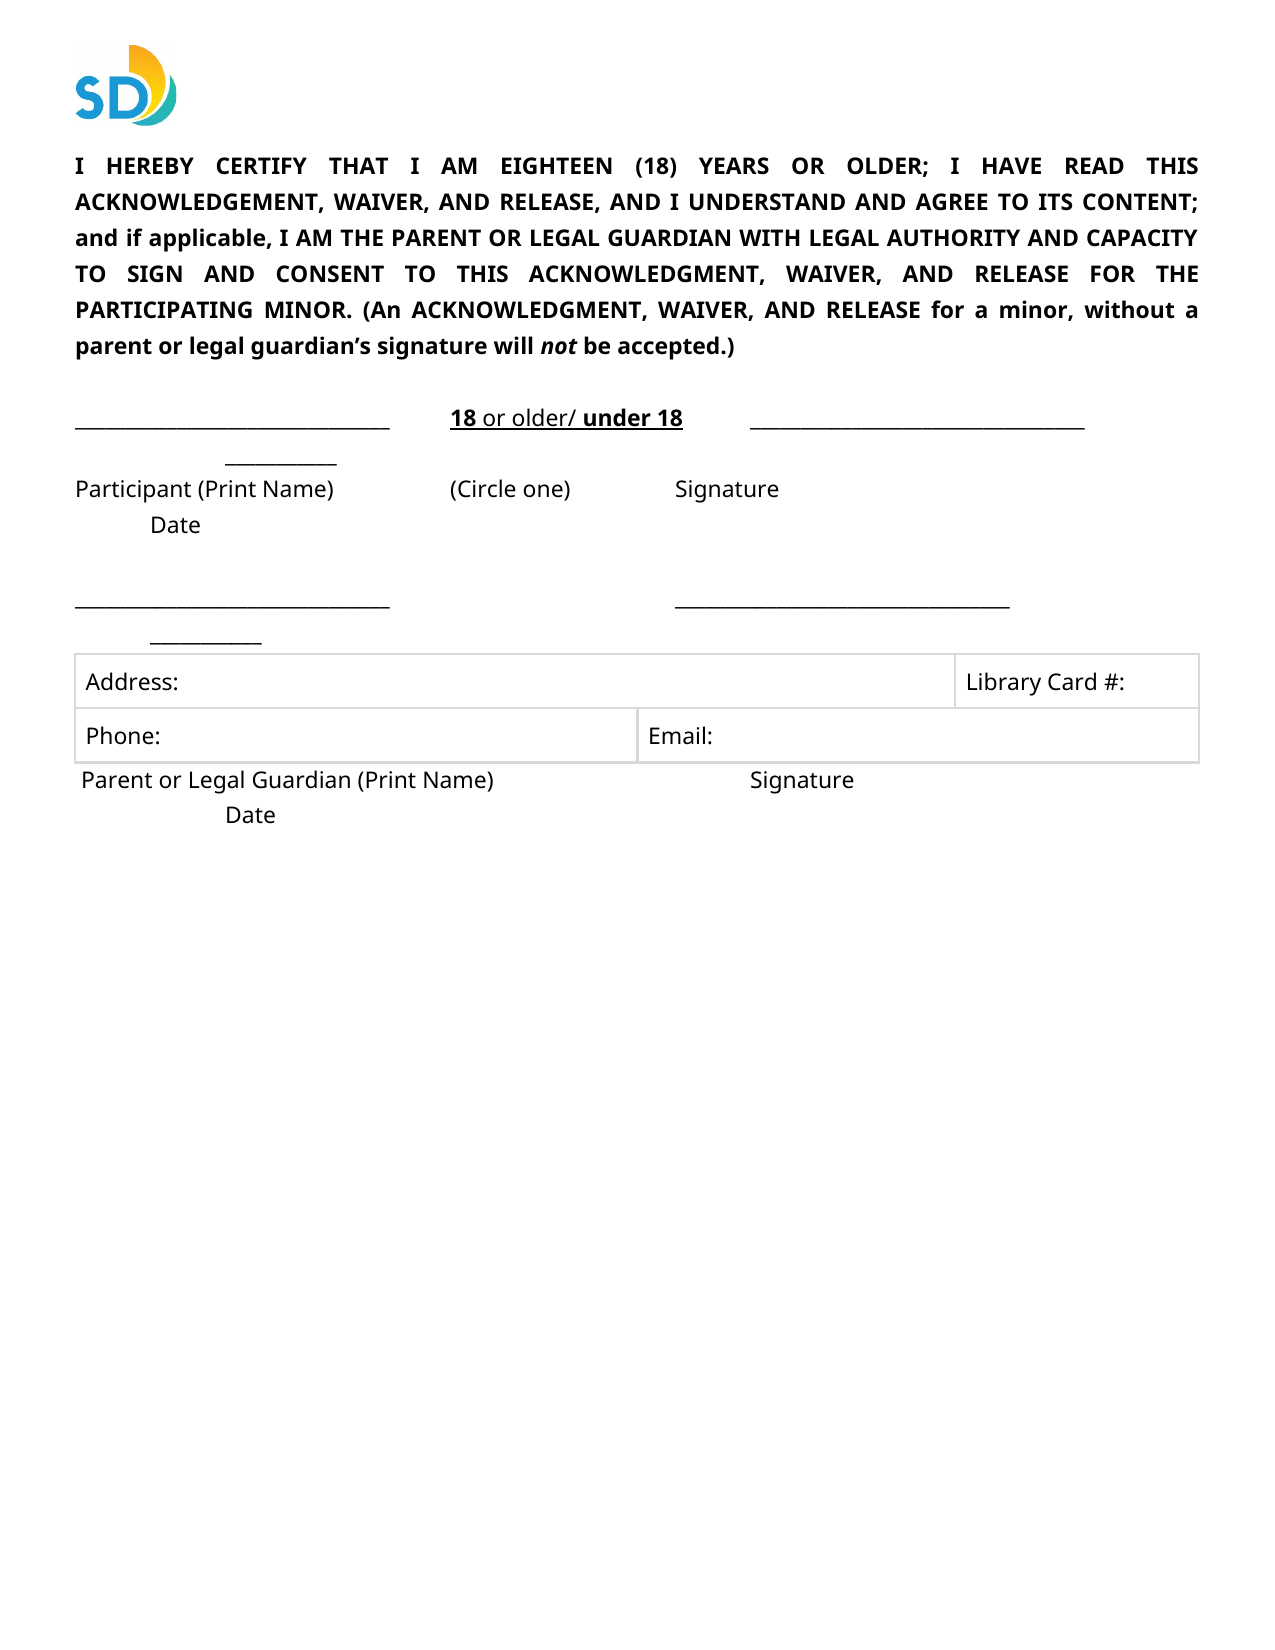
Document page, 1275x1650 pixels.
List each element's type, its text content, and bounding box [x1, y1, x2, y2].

text Participant (Print Name) (Circle one) Signature Date [75, 473, 1200, 541]
text _______________________________ _________________________________ ___________ [75, 581, 1200, 648]
text _______________________________ 18 or older/ under 18 _________________________________ ___________ [75, 402, 1200, 469]
table_header Address: [76, 655, 954, 707]
picture [75, 45, 177, 126]
text Parent or Legal Guardian (Print Name) Signature Date [75, 764, 1200, 831]
table_header Library Card #: [956, 655, 1198, 707]
table_cell Email: [639, 709, 1198, 761]
text I HEREBY CERTIFY THAT I AM EIGHTEEN (18) YEARS OR OLDER; I HAVE READ THIS ACKNOWLEDGEMENT, WAIVER, AND RELEASE, AND I UNDERSTAND AND AGREE TO ITS CONTENT; and if applicable, I AM THE PARENT OR LEGAL GUARDIAN WITH LEGAL AUTHORITY AND CAPACITY TO SIGN AND CONSENT TO THIS ACKNOWLEDGMENT, WAIVER, AND RELEASE FOR THE PARTICIPATING MINOR. (An ACKNOWLEDGMENT, WAIVER, AND RELEASE for a minor, without a parent or legal guardian’s signature will not be accepted.) [75, 150, 1200, 361]
table_cell Phone: [76, 709, 636, 761]
